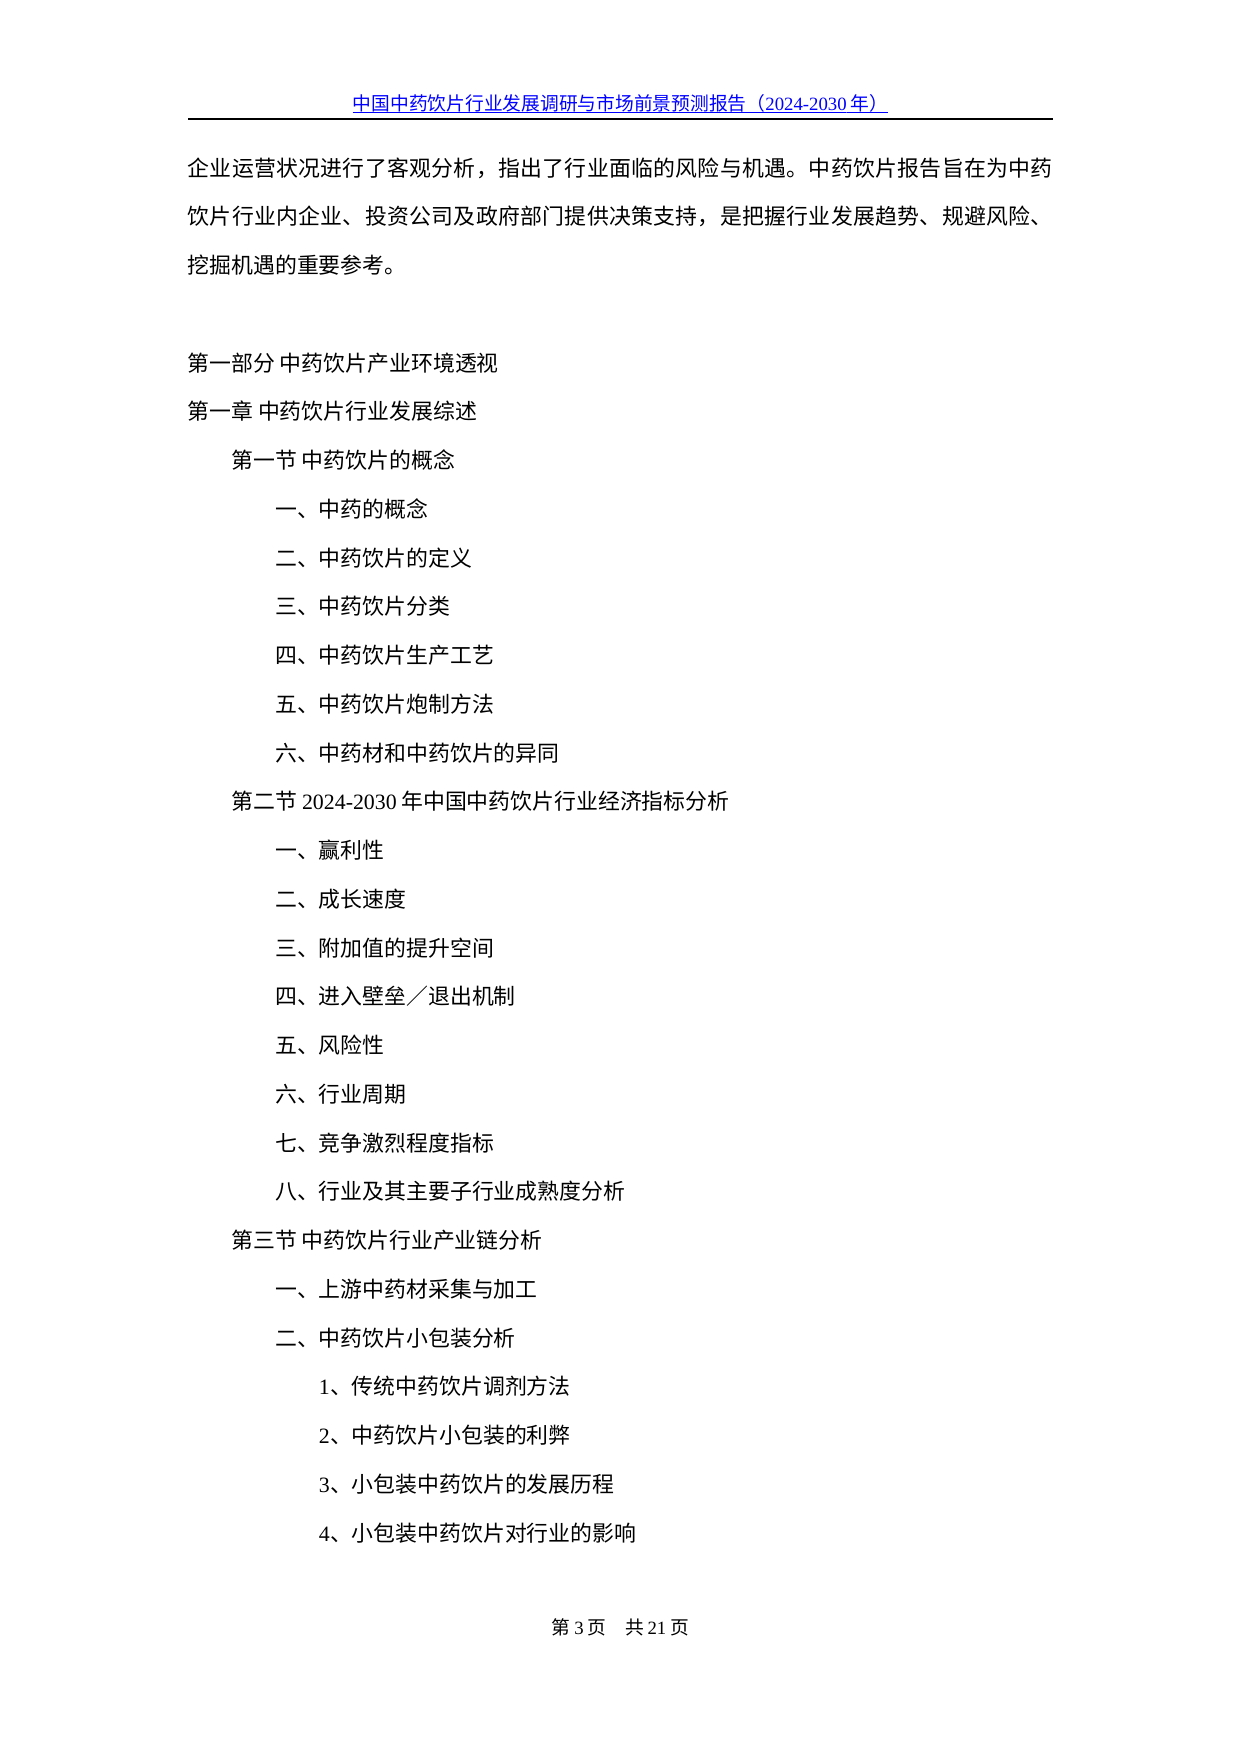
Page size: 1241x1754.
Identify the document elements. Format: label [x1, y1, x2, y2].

text [187, 150, 1053, 1548]
